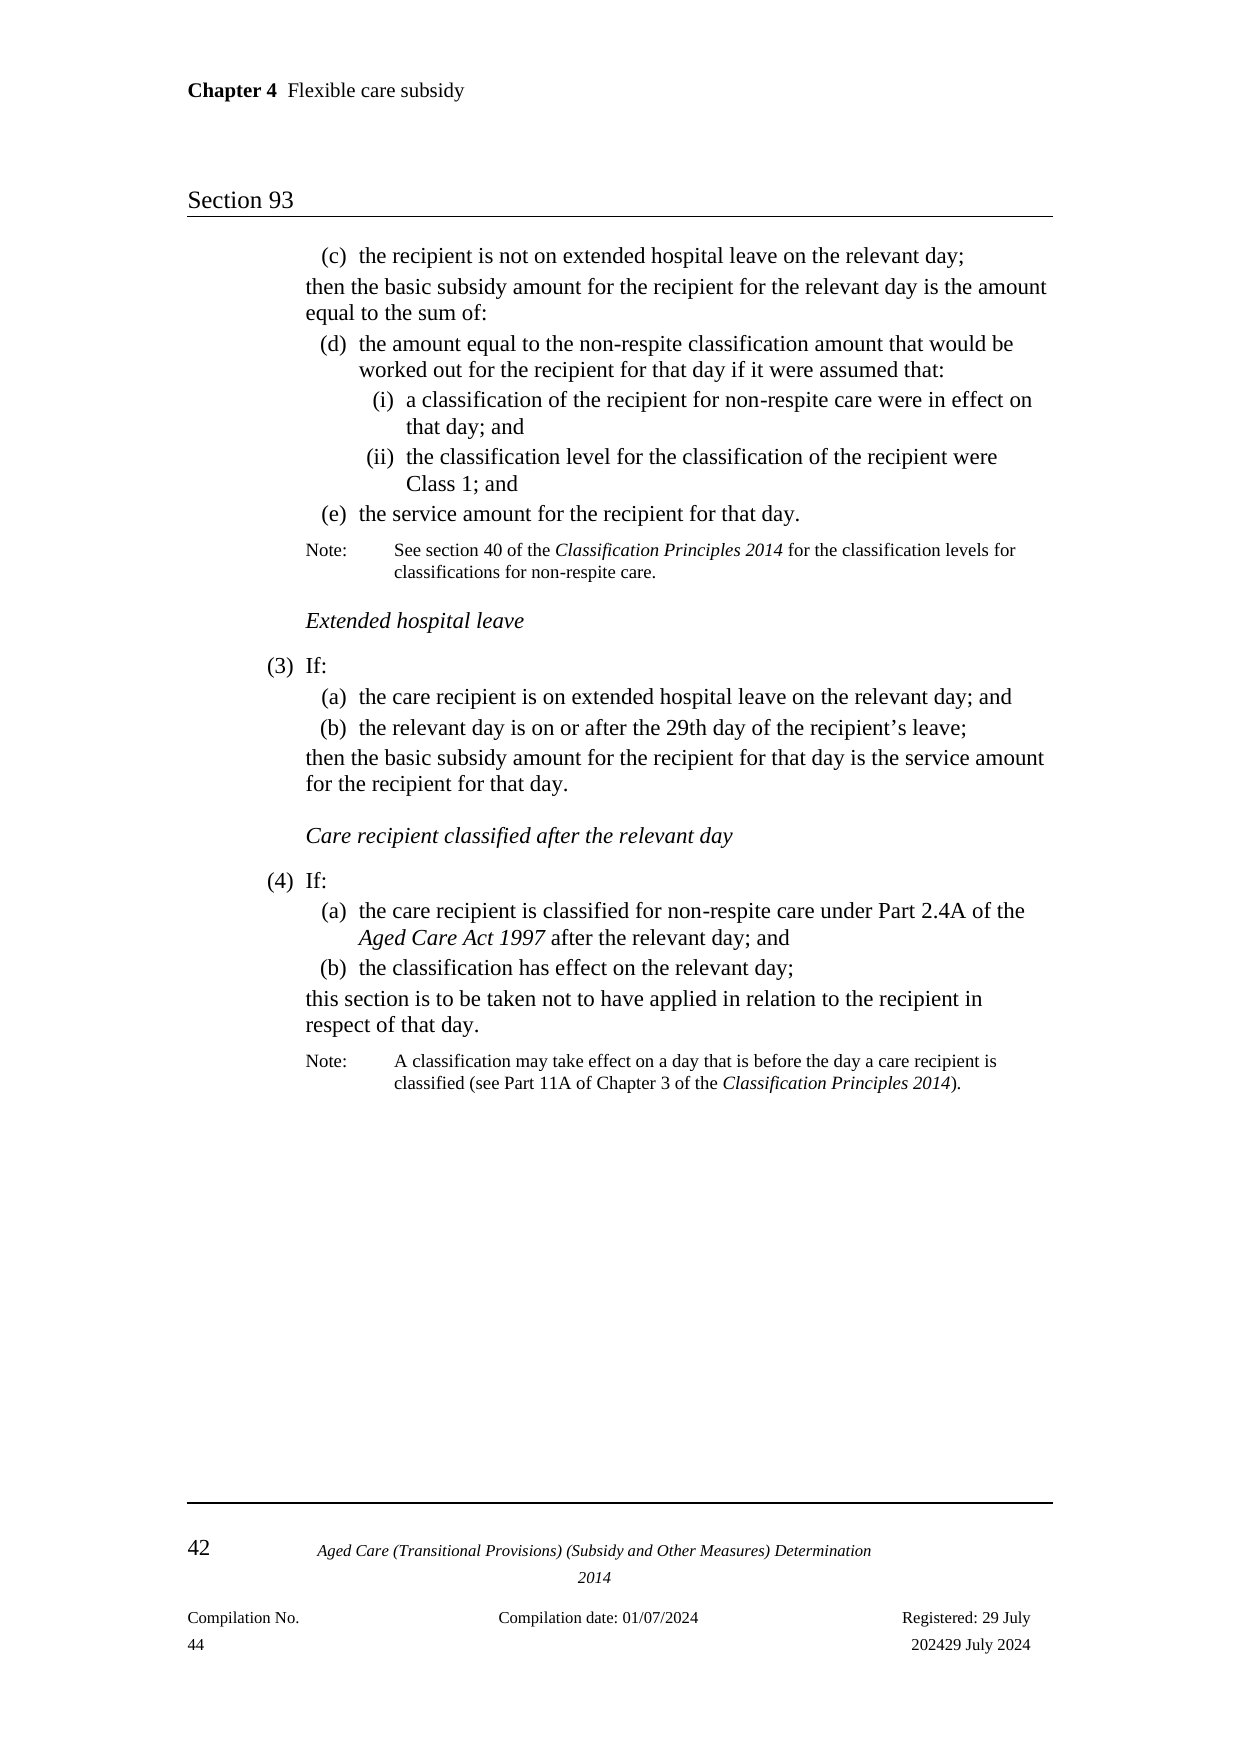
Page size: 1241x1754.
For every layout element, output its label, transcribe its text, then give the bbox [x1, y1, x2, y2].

text (b) the relevant day is on or after the 29th day of the recipient’s leave; [187, 713, 1053, 740]
text then the basic subsidy amount for the recipient for that day is the service amount for the recipient for that day. [305, 744, 1053, 797]
text (4) If: [187, 867, 1053, 893]
text (e) the service amount for the recipient for that day. [187, 500, 1053, 527]
text then the basic subsidy amount for the recipient for the relevant day is the amount equal to the sum of: [305, 273, 1053, 325]
text Extended hospital leave [305, 607, 1053, 634]
text Note: See section 40 of the Classification Principles 2014 for the classification levels for classifications for non-respite care. [305, 539, 1053, 582]
text (3) If: [187, 652, 1053, 679]
text (c) the recipient is not on extended hospital leave on the relevant day; [187, 242, 1053, 268]
text this section is to be taken not to have applied in relation to the recipient in respect of that day. [305, 985, 1053, 1037]
text (a) the care recipient is on extended hospital leave on the relevant day; and [187, 683, 1053, 709]
text Care recipient classified after the relevant day [305, 822, 1053, 848]
text (i) a classification of the recipient for non-respite care were in effect on that day; and [187, 386, 1053, 439]
text Note: A classification may take effect on a day that is before the day a care recipient is classified (see Part 11A of Chapter 3 of the Classification Principles 2014). [305, 1050, 1053, 1093]
text (d) the amount equal to the non-respite classification amount that would be worked out for the recipient for that day if it were assumed that: [187, 329, 1053, 382]
text (b) the classification has effect on the relevant day; [187, 954, 1053, 981]
text (a) the care recipient is classified for non-respite care under Part 2.4A of the Aged Care Act 1997 after the relevant day; and [187, 897, 1053, 950]
text (ii) the classification level for the classification of the recipient were Class 1; and [187, 443, 1053, 496]
